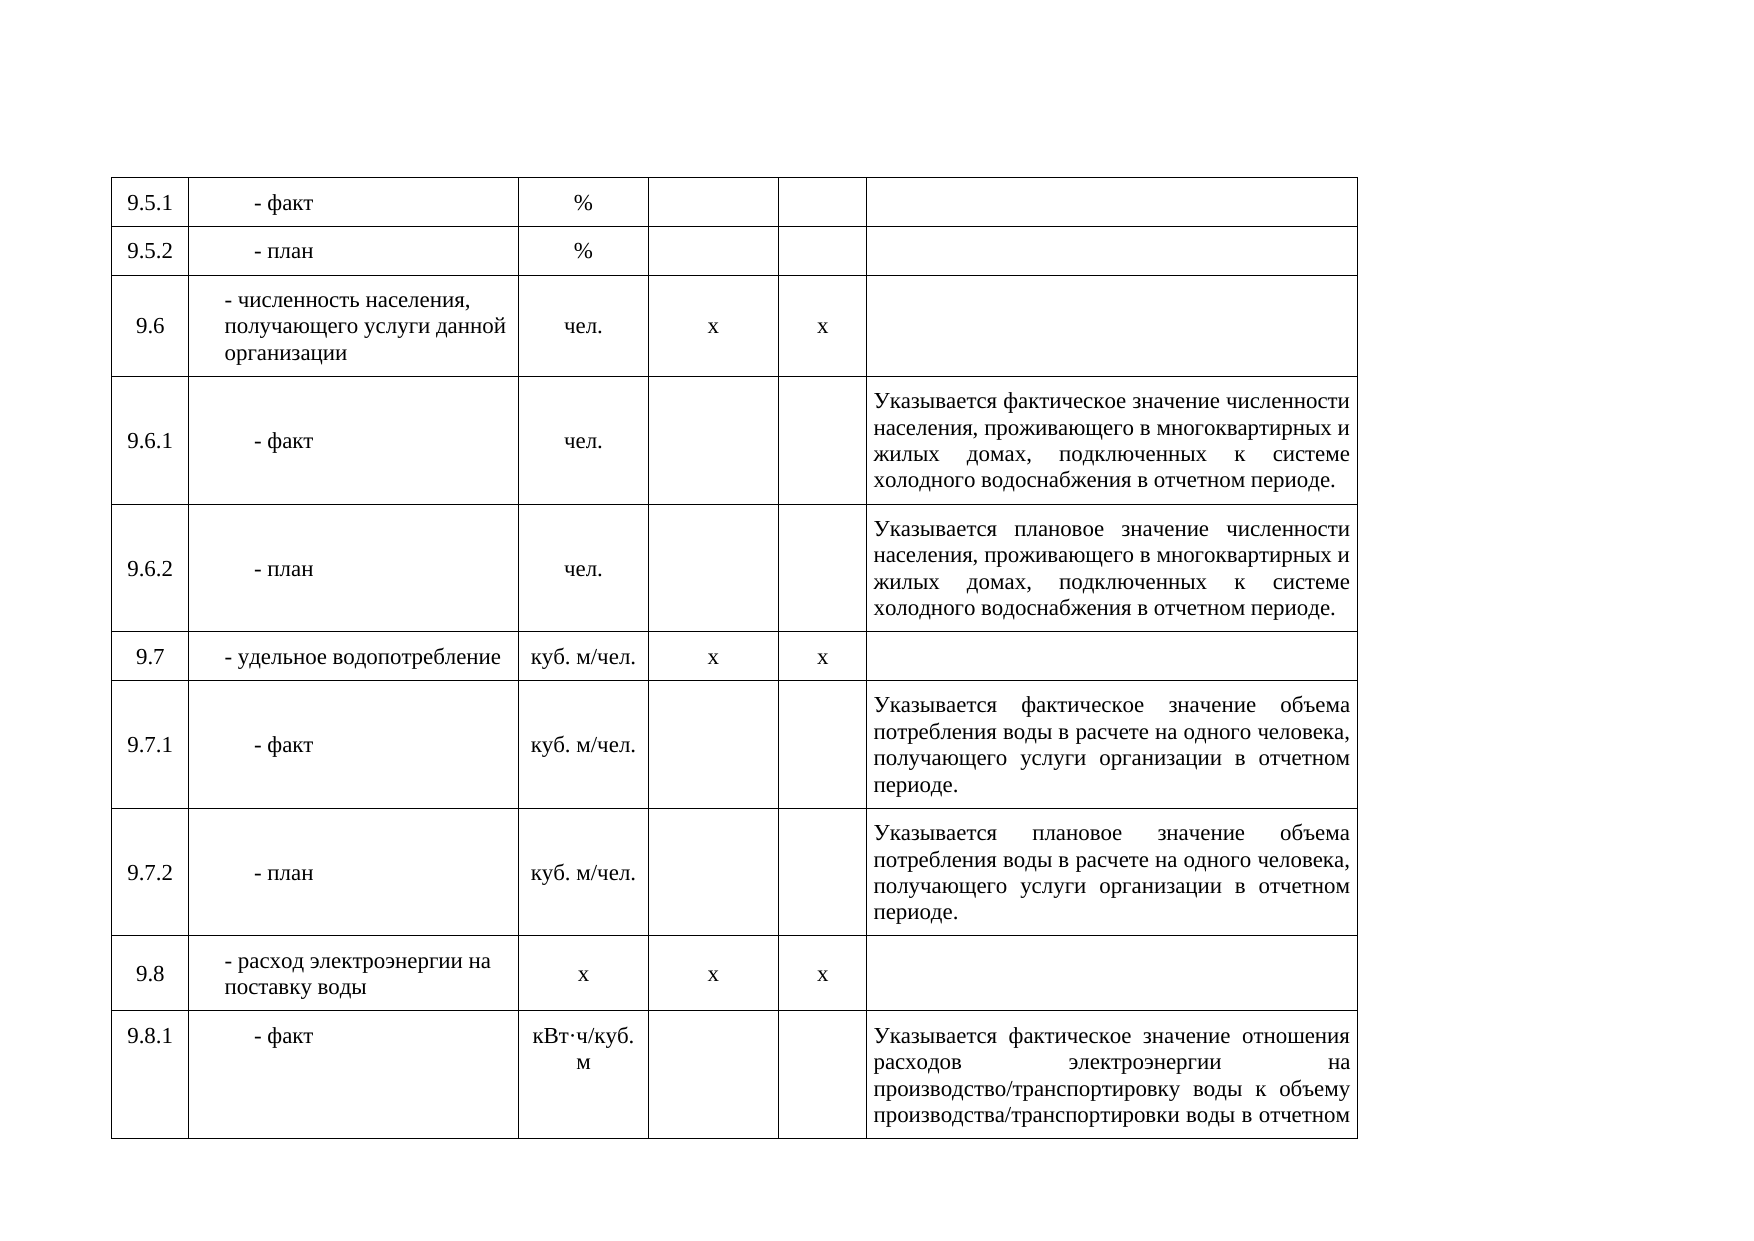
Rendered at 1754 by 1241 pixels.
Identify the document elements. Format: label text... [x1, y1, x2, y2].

table_cell - факт [189, 681, 518, 808]
table_cell 9.7.1 [112, 681, 188, 808]
table_cell кВт·ч/куб. м [519, 1011, 648, 1138]
table_cell [779, 809, 866, 935]
table_cell куб. м/чел. [519, 681, 648, 808]
table_cell [649, 227, 778, 274]
table_cell - факт [189, 1011, 518, 1138]
table_cell 9.8.1 [112, 1011, 188, 1138]
table_cell 9.6 [112, 276, 188, 376]
table_cell Указывается фактическое значение объема потребления воды в расчете на одного человека, получающего услуги организации в отчетном периоде. [867, 681, 1357, 808]
table_cell [867, 632, 1357, 680]
table_cell [649, 178, 778, 226]
table_cell куб. м/чел. [519, 809, 648, 935]
table_cell [649, 505, 778, 631]
table_cell - расход электроэнергии на поставку воды [189, 936, 518, 1010]
table_cell Указывается плановое значение объема потребления воды в расчете на одного человека, получающего услуги организации в отчетном периоде. [867, 809, 1357, 935]
table_cell x [519, 936, 648, 1010]
table_cell [779, 178, 866, 226]
table_cell - план [189, 505, 518, 631]
table_cell x [779, 276, 866, 376]
table_cell [779, 227, 866, 274]
table_cell 9.7.2 [112, 809, 188, 935]
table_cell [779, 681, 866, 808]
table_cell x [649, 632, 778, 680]
table_cell x [649, 276, 778, 376]
table_cell чел. [519, 276, 648, 376]
table_cell [649, 377, 778, 503]
table_cell - факт [189, 178, 518, 226]
table_cell % [519, 227, 648, 274]
table_cell чел. [519, 505, 648, 631]
table_cell - удельное водопотребление [189, 632, 518, 680]
table_cell x [779, 632, 866, 680]
table_cell [779, 1011, 866, 1138]
table_cell - факт [189, 377, 518, 503]
table_cell [867, 227, 1357, 274]
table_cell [867, 1011, 1357, 1138]
table_cell - план [189, 809, 518, 935]
table_cell 9.5.2 [112, 227, 188, 274]
table_cell - численность населения, получающего услуги данной организации [189, 276, 518, 376]
table_cell 9.6.1 [112, 377, 188, 503]
table_cell - план [189, 227, 518, 274]
table_cell [867, 936, 1357, 1010]
table_cell [779, 505, 866, 631]
table_cell куб. м/чел. [519, 632, 648, 680]
table_cell [649, 809, 778, 935]
table_cell % [519, 178, 648, 226]
table_cell x [649, 936, 778, 1010]
table_cell 9.5.1 [112, 178, 188, 226]
table_cell 9.6.2 [112, 505, 188, 631]
table_cell x [779, 936, 866, 1010]
table_cell [867, 276, 1357, 376]
table_cell [649, 681, 778, 808]
table_cell Указывается плановое значение численности населения, проживающего в многоквартирных и жилых домах, подключенных к системе холодного водоснабжения в отчетном периоде. [867, 505, 1357, 631]
table_cell [649, 1011, 778, 1138]
table_cell Указывается фактическое значение численности населения, проживающего в многоквартирных и жилых домах, подключенных к системе холодного водоснабжения в отчетном периоде. [867, 377, 1357, 503]
table_cell чел. [519, 377, 648, 503]
table_cell 9.8 [112, 936, 188, 1010]
table_cell [867, 178, 1357, 226]
table_cell [779, 377, 866, 503]
table_cell 9.7 [112, 632, 188, 680]
